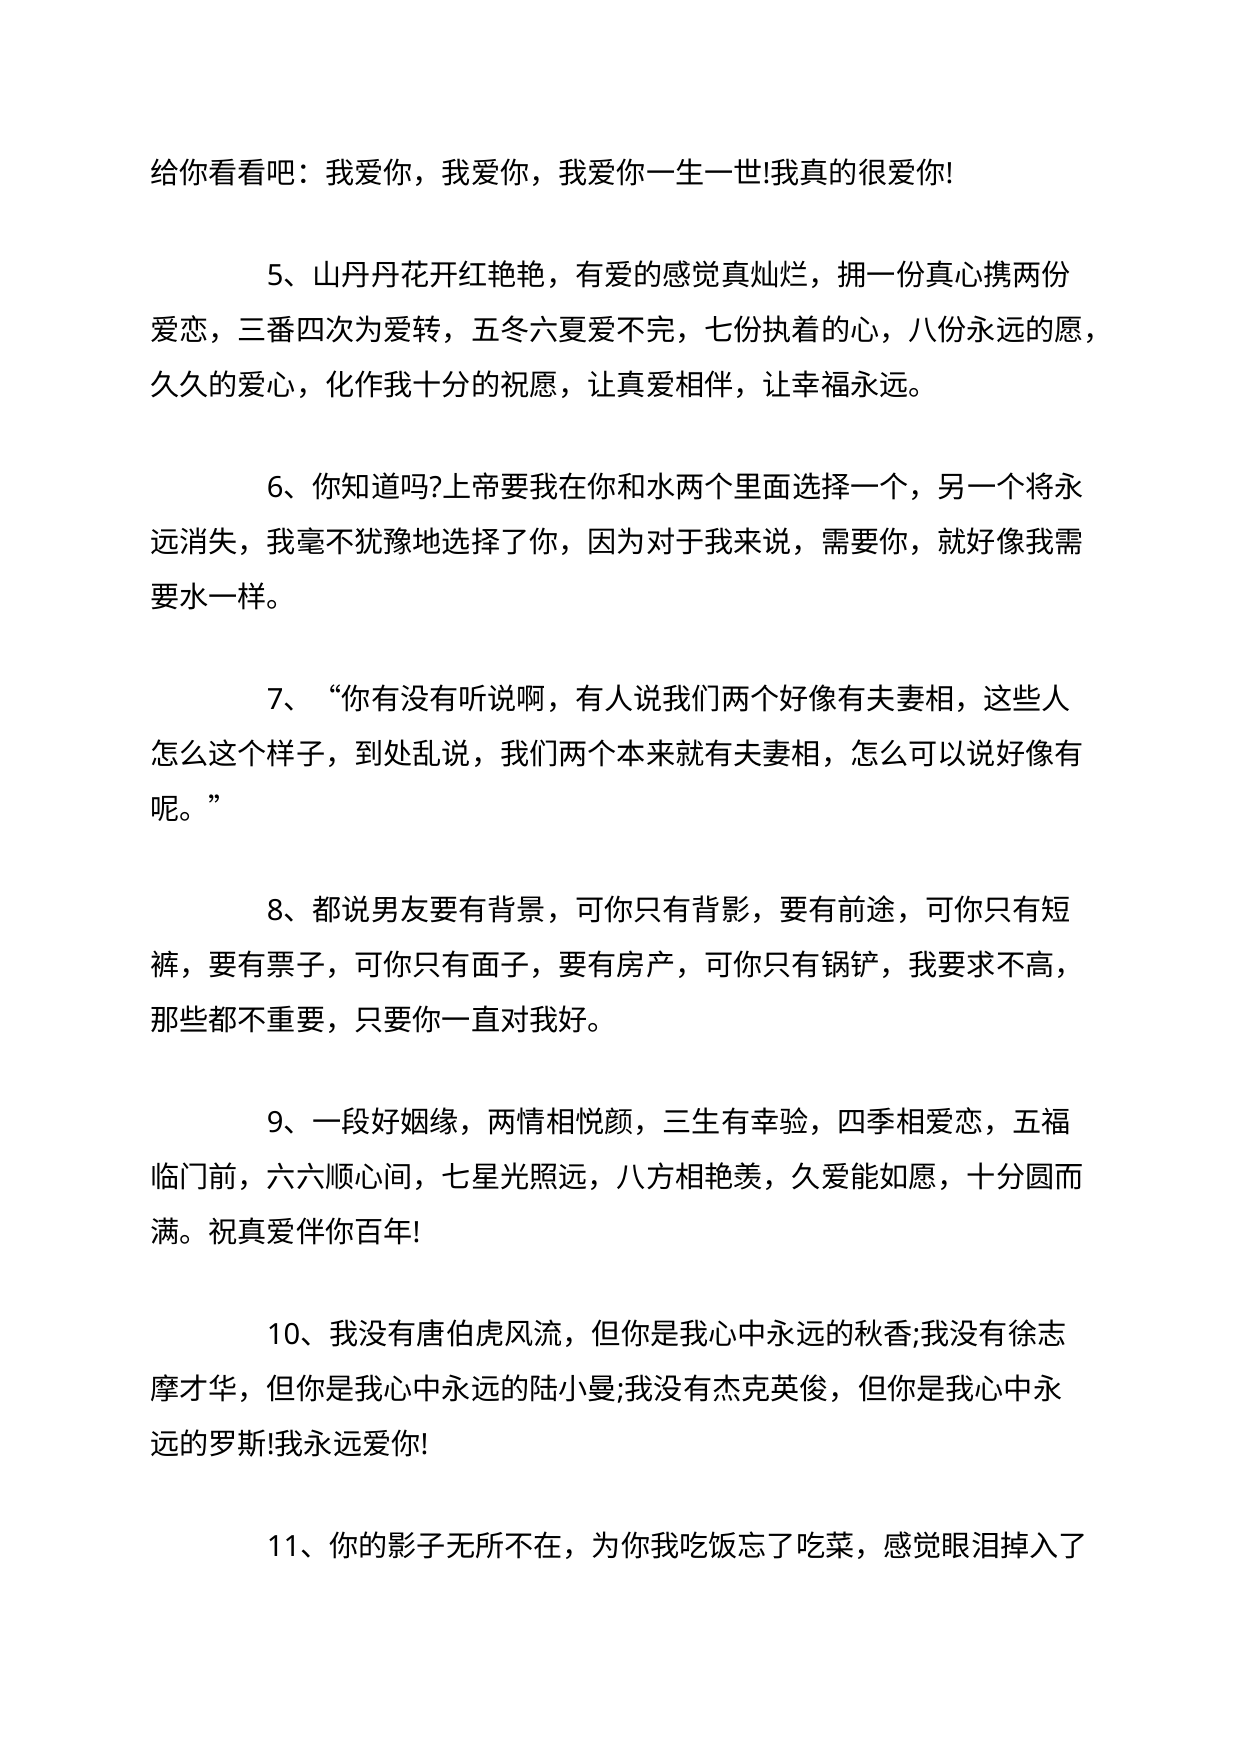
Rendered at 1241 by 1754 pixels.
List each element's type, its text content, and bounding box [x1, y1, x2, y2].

text 10、我没有唐伯虎风流，但你是我心中永远的秋香;我没有徐志摩才华，但你是我心中永远的陆小曼;我没有杰克英俊，但你是我心中永远的罗斯!我永远爱你! [150, 1311, 1090, 1463]
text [150, 150, 1090, 192]
text 5、山丹丹花开红艳艳，有爱的感觉真灿烂，拥一份真心携两份爱恋，三番四次为爱转，五冬六夏爱不完，七份执着的心，八份永远的愿，久久的爱心，化作我十分的祝愿，让真爱相伴，让幸福永远。 [150, 252, 1090, 404]
text 6、你知道吗?上帝要我在你和水两个里面选择一个，另一个将永远消失，我毫不犹豫地选择了你，因为对于我来说，需要你，就好像我需要水一样。 [150, 464, 1090, 616]
text 9、一段好姻缘，两情相悦颜，三生有幸验，四季相爱恋，五福临门前，六六顺心间，七星光照远，八方相艳羡，久爱能如愿，十分圆而满。祝真爱伴你百年! [150, 1099, 1090, 1251]
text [150, 1522, 1090, 1565]
text 7、“你有没有听说啊，有人说我们两个好像有夫妻相，这些人怎么这个样子，到处乱说，我们两个本来就有夫妻相，怎么可以说好像有呢。” [150, 675, 1090, 827]
text 8、都说男友要有背景，可你只有背影，要有前途，可你只有短裤，要有票子，可你只有面子，要有房产，可你只有锅铲，我要求不高，那些都不重要，只要你一直对我好。 [150, 887, 1090, 1039]
